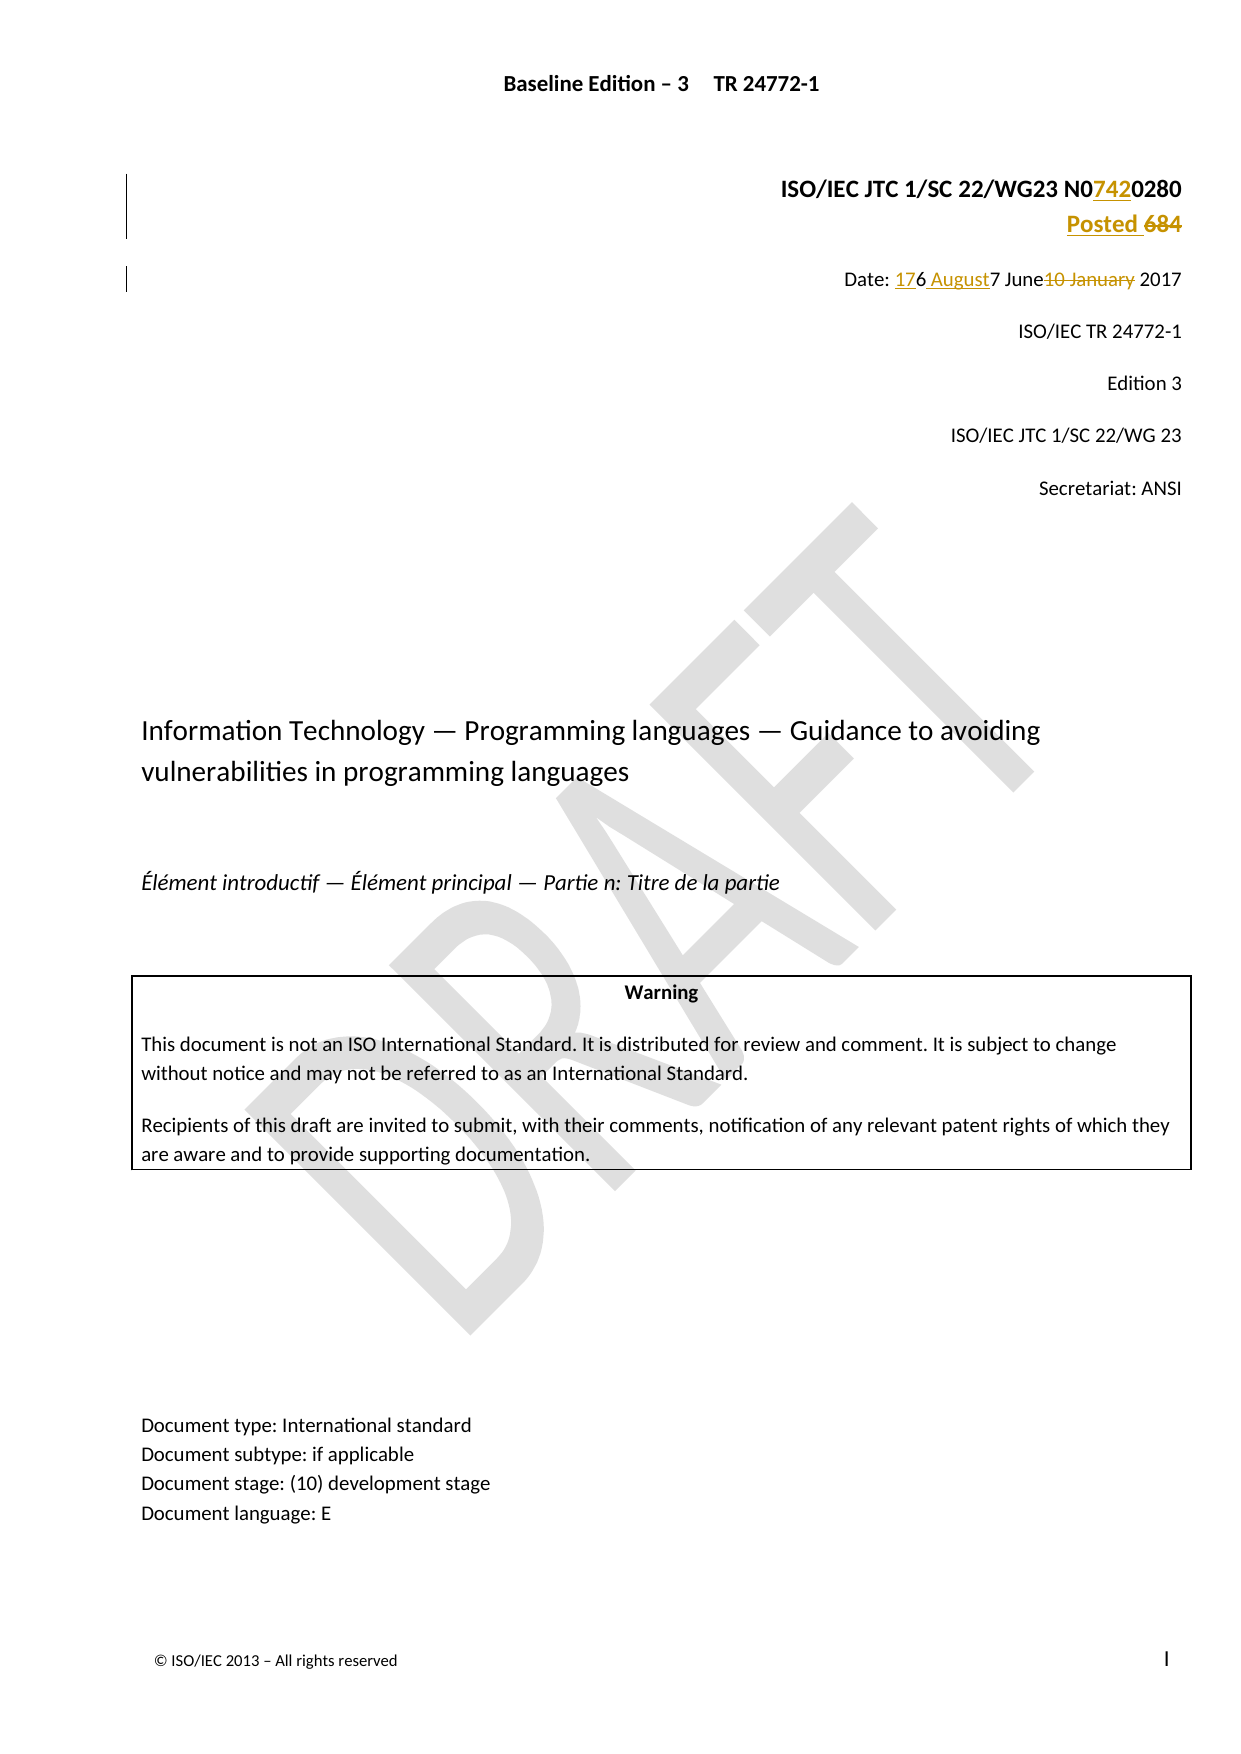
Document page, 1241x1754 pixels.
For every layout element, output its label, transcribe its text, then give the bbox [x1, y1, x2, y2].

text Recipients of this draft are invited to submit, with their comments, notification of any relevant patent rights of which they are aware and to provide supporting documentation. [133, 1108, 1190, 1169]
text Secretariat: ANSI [141, 475, 1182, 500]
text Élément introductif — Élément principal — Partie n: Titre de la partie [141, 868, 1182, 896]
text Date: 2017 [141, 266, 1182, 292]
text Warning [133, 977, 1190, 1004]
text Document language: E [141, 1500, 1182, 1525]
text Edition 3 [141, 371, 1182, 396]
text Document stage: (10) development stage [141, 1471, 1182, 1496]
text Information Technology — Programming languages — Guidance to avoiding vulnerabilities in programming languages [141, 712, 1182, 789]
text ISO/IEC JTC 1/SC 22/WG23 N0 [141, 173, 1182, 239]
text Document subtype: if applicable [141, 1441, 1182, 1467]
text This document is not an ISO International Standard. It is distributed for review and comment. It is subject to change without notice and may not be referred to as an International Standard. [133, 1027, 1190, 1086]
text ISO/IEC TR 24772-1 [141, 318, 1182, 344]
text ISO/IEC JTC 1/SC 22/WG 23 [141, 423, 1182, 448]
text Document type: International standard [141, 1412, 1182, 1438]
